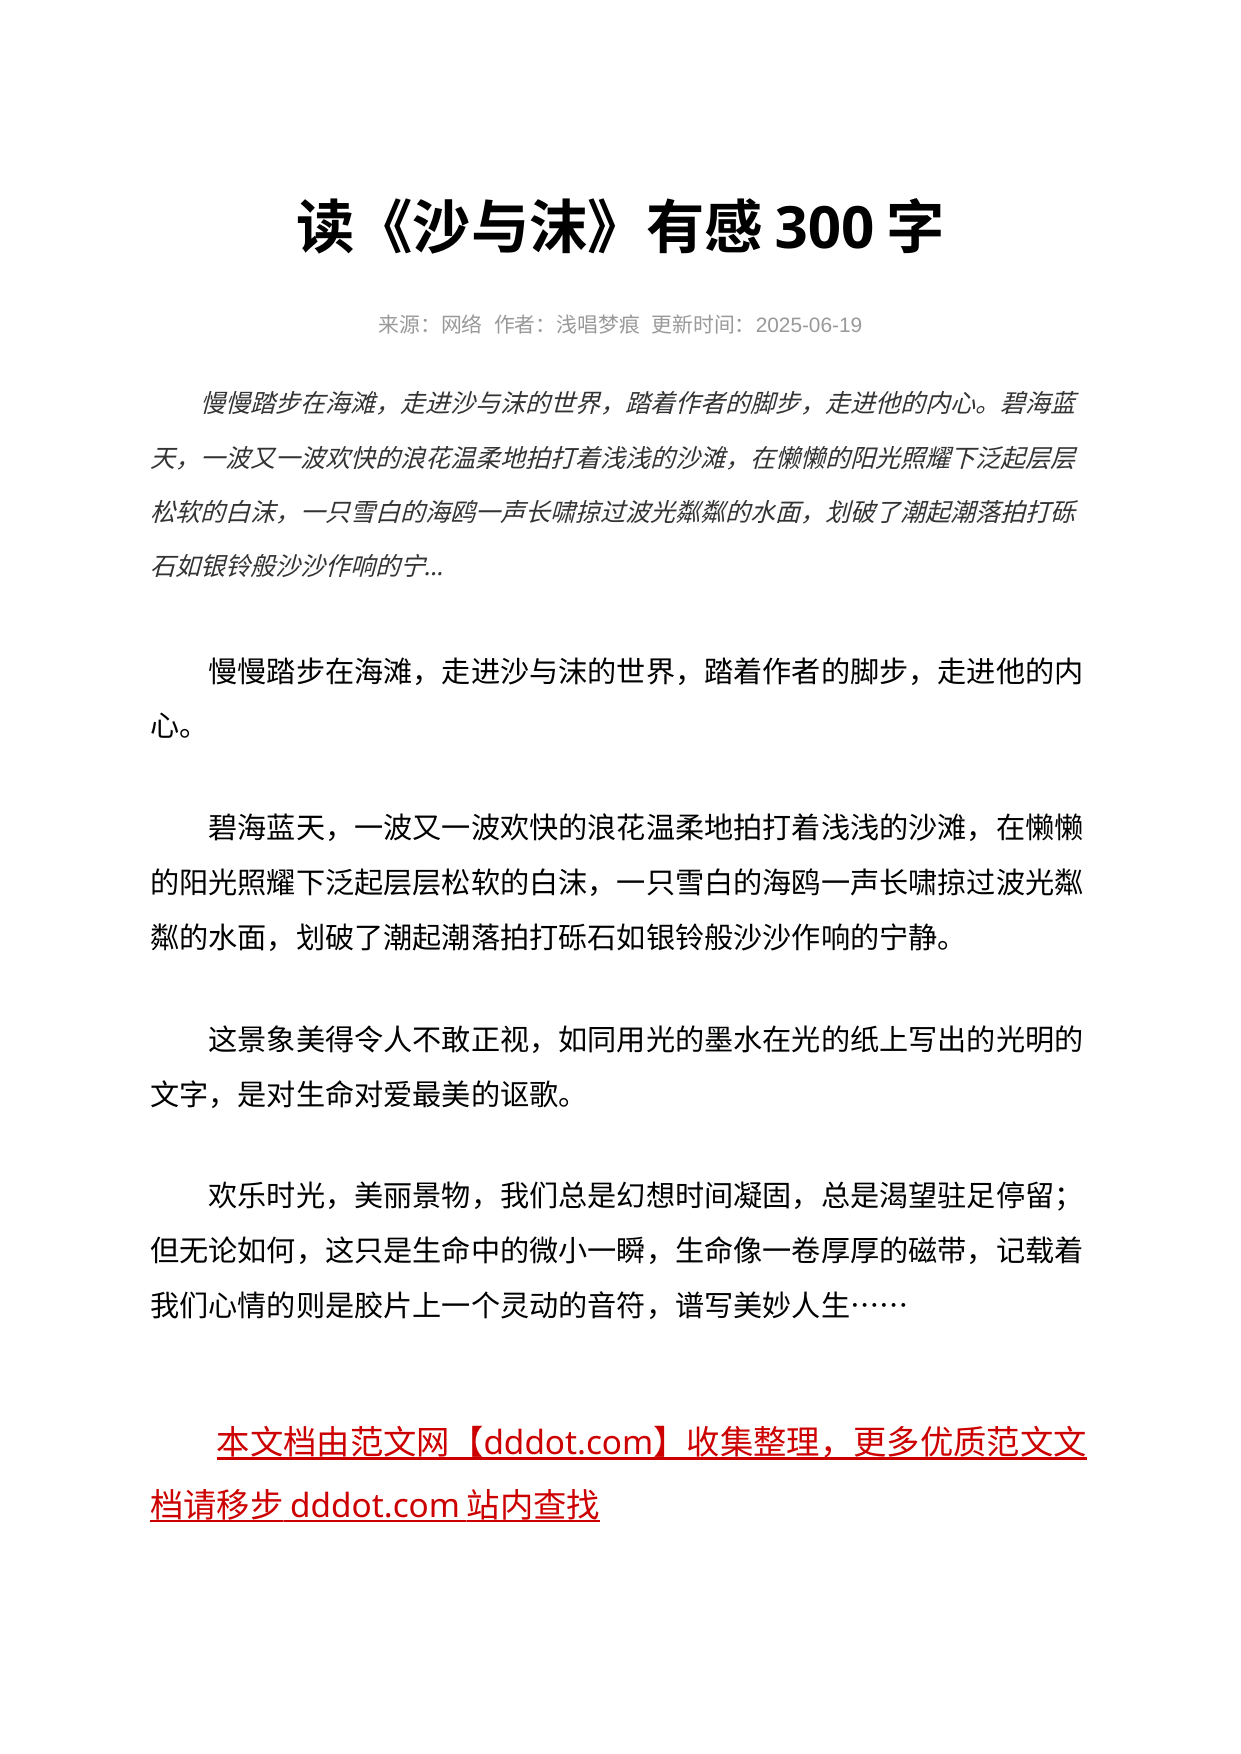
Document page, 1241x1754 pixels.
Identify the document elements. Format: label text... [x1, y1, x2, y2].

subtitle 读《沙与沫》有感300字 [150, 181, 1090, 266]
text 慢慢踏步在海滩，走进沙与沫的世界，踏着作者的脚步，走进他的内心。 [150, 648, 1090, 745]
text 来源：网络 作者：浅唱梦痕 更新时间：2025-06-19 [150, 313, 1090, 337]
text 这景象美得令人不敢正视，如同用光的墨水在光的纸上写出的光明的文字，是对生命对爱最美的讴歌。 [150, 1016, 1090, 1113]
text 本文档由范文网【dddot.com】收集整理，更多优质范文文档请移步dddot.com站内查找 [150, 1416, 1090, 1527]
text 欢乐时光，美丽景物，我们总是幻想时间凝固，总是渴望驻足停留；但无论如何，这只是生命中的微小一瞬，生命像一卷厚厚的磁带，记载着我们心情的则是胶片上一个灵动的音符，谱写美妙人生…… [150, 1173, 1090, 1325]
text 慢慢踏步在海滩，走进沙与沫的世界，踏着作者的脚步，走进他的内心。碧海蓝天，一波又一波欢快的浪花温柔地拍打着浅浅的沙滩，在懒懒的阳光照耀下泛起层层松软的白沫，一只雪白的海鸥一声长啸掠过波光粼粼的水面，划破了潮起潮落拍打砾石如银铃般沙沙作响的宁... [150, 384, 1090, 583]
text 碧海蓝天，一波又一波欢快的浪花温柔地拍打着浅浅的沙滩，在懒懒的阳光照耀下泛起层层松软的白沫，一只雪白的海鸥一声长啸掠过波光粼粼的水面，划破了潮起潮落拍打砾石如银铃般沙沙作响的宁静。 [150, 805, 1090, 957]
